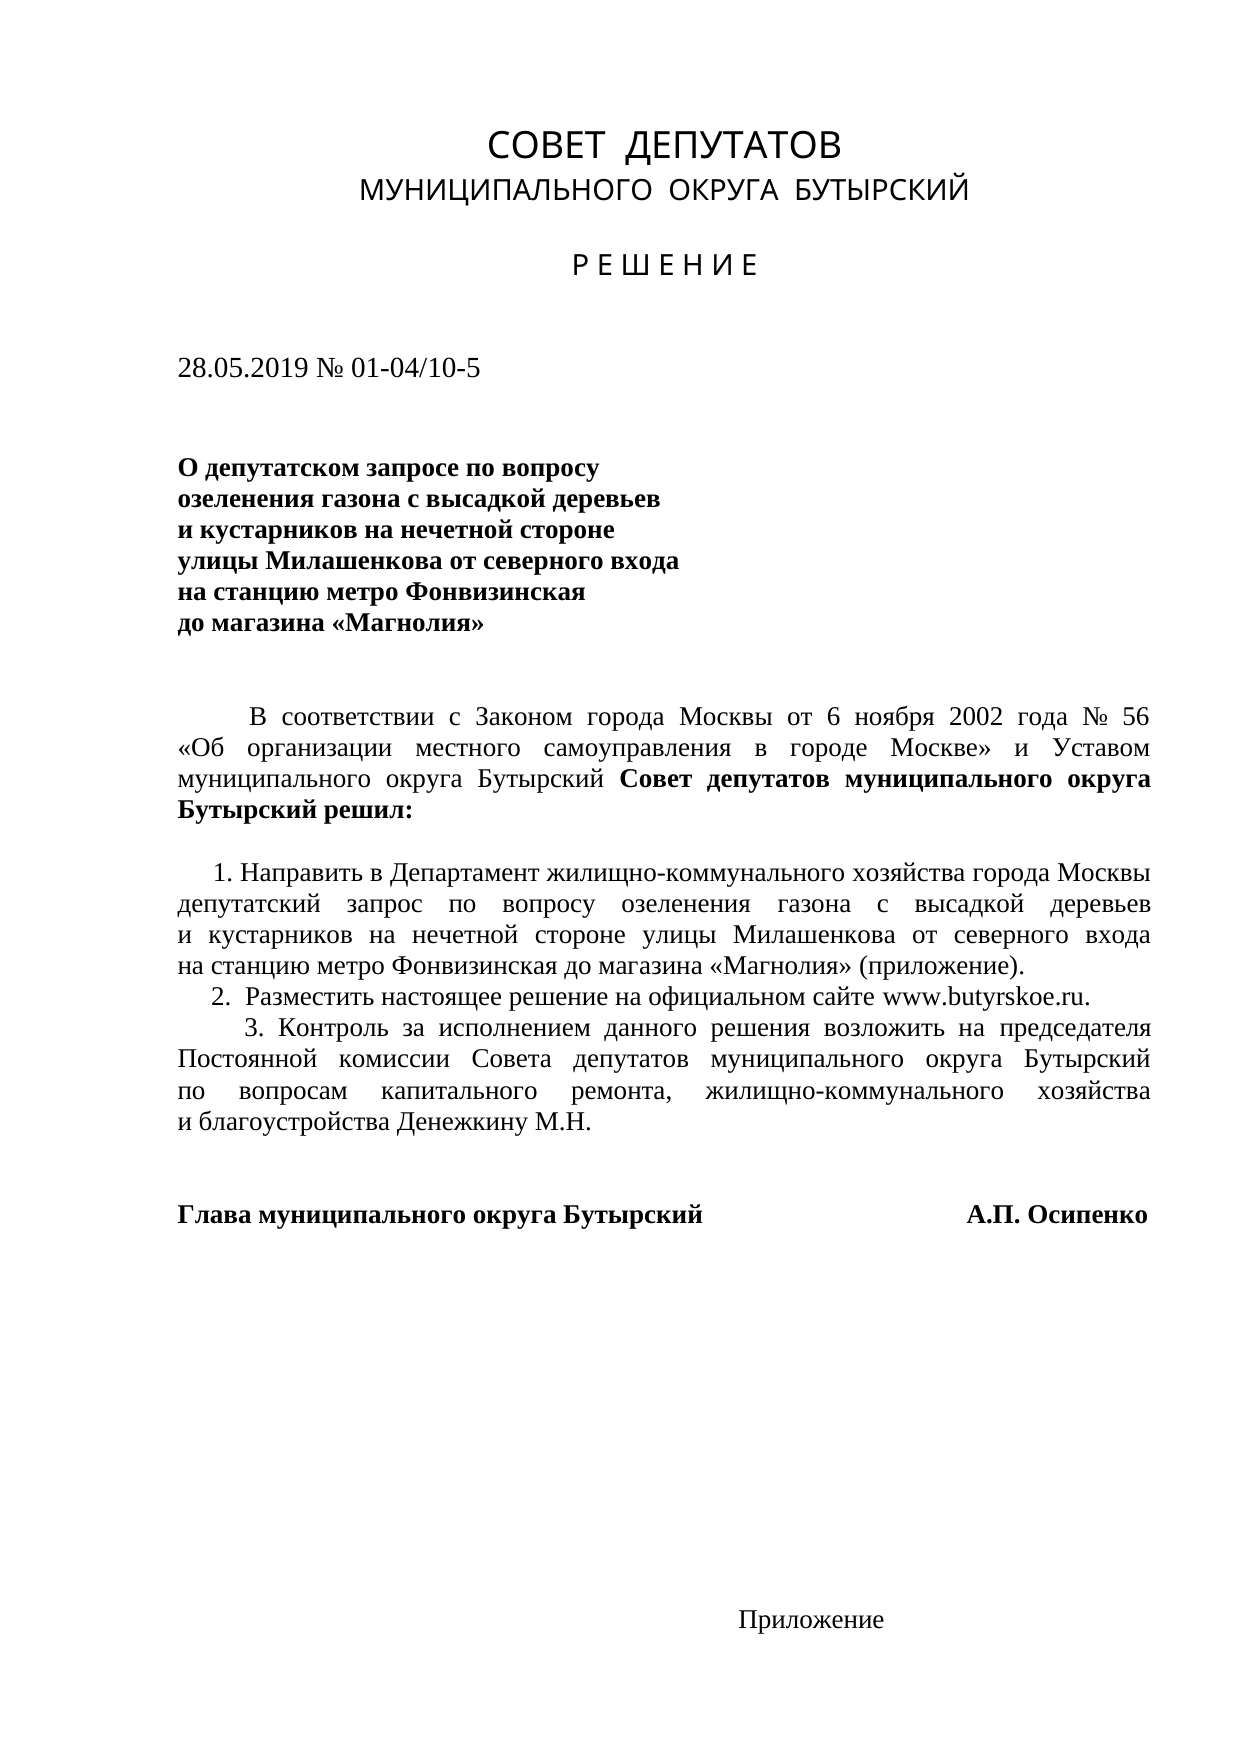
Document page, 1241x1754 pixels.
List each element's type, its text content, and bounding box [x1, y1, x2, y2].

text 1. Направить в Департамент жилищно-коммунального хозяйства города Москвы депутатский запрос по вопросу озеленения газона с высадкой деревьев и кустарников на нечетной стороне улицы Милашенкова от северного входа на станцию метро Фонвизинская до магазина «Магнолия» (приложение). [177, 856, 1152, 980]
text О депутатском запросе по вопросу [177, 451, 1152, 482]
text СОВЕТ ДЕПУТАТОВ [177, 118, 1152, 169]
text 2. Разместить настоящее решение на официальном сайте www.butyrskoe.ru. [177, 980, 1152, 1011]
text 28.05.2019 № 01-04/10-5 [177, 350, 1152, 384]
text 3. Контроль за исполнением данного решения возложить на председателя Постоянной комиссии Совета депутатов муниципального округа Бутырский по вопросам капитального ремонта, жилищно-коммунального хозяйства и благоустройства Денежкину М.Н. [177, 1011, 1152, 1136]
text на станцию метро Фонвизинская [177, 575, 1152, 607]
text Приложение [177, 1603, 1152, 1634]
text МУНИЦИПАЛЬНОГО ОКРУГА БУТЫРСКИЙ [177, 169, 1152, 209]
text Глава муниципального округа Бутырский А.П. Осипенко [177, 1198, 1152, 1229]
text до магазина «Магнолия» [177, 607, 1152, 638]
text Р Е Ш Е Н И Е [177, 244, 1152, 284]
text улицы Милашенкова от северного входа [177, 544, 1152, 575]
text озеленения газона с высадкой деревьев [177, 482, 1152, 513]
text и кустарников на нечетной стороне [177, 513, 1152, 544]
text В соответствии с Законом города Москвы от 6 ноября 2002 года № 56 «Об организации местного самоуправления в городе Москве» и Уставом муниципального округа Бутырский Совет депутатов муниципального округа Бутырский решил: [177, 700, 1152, 824]
